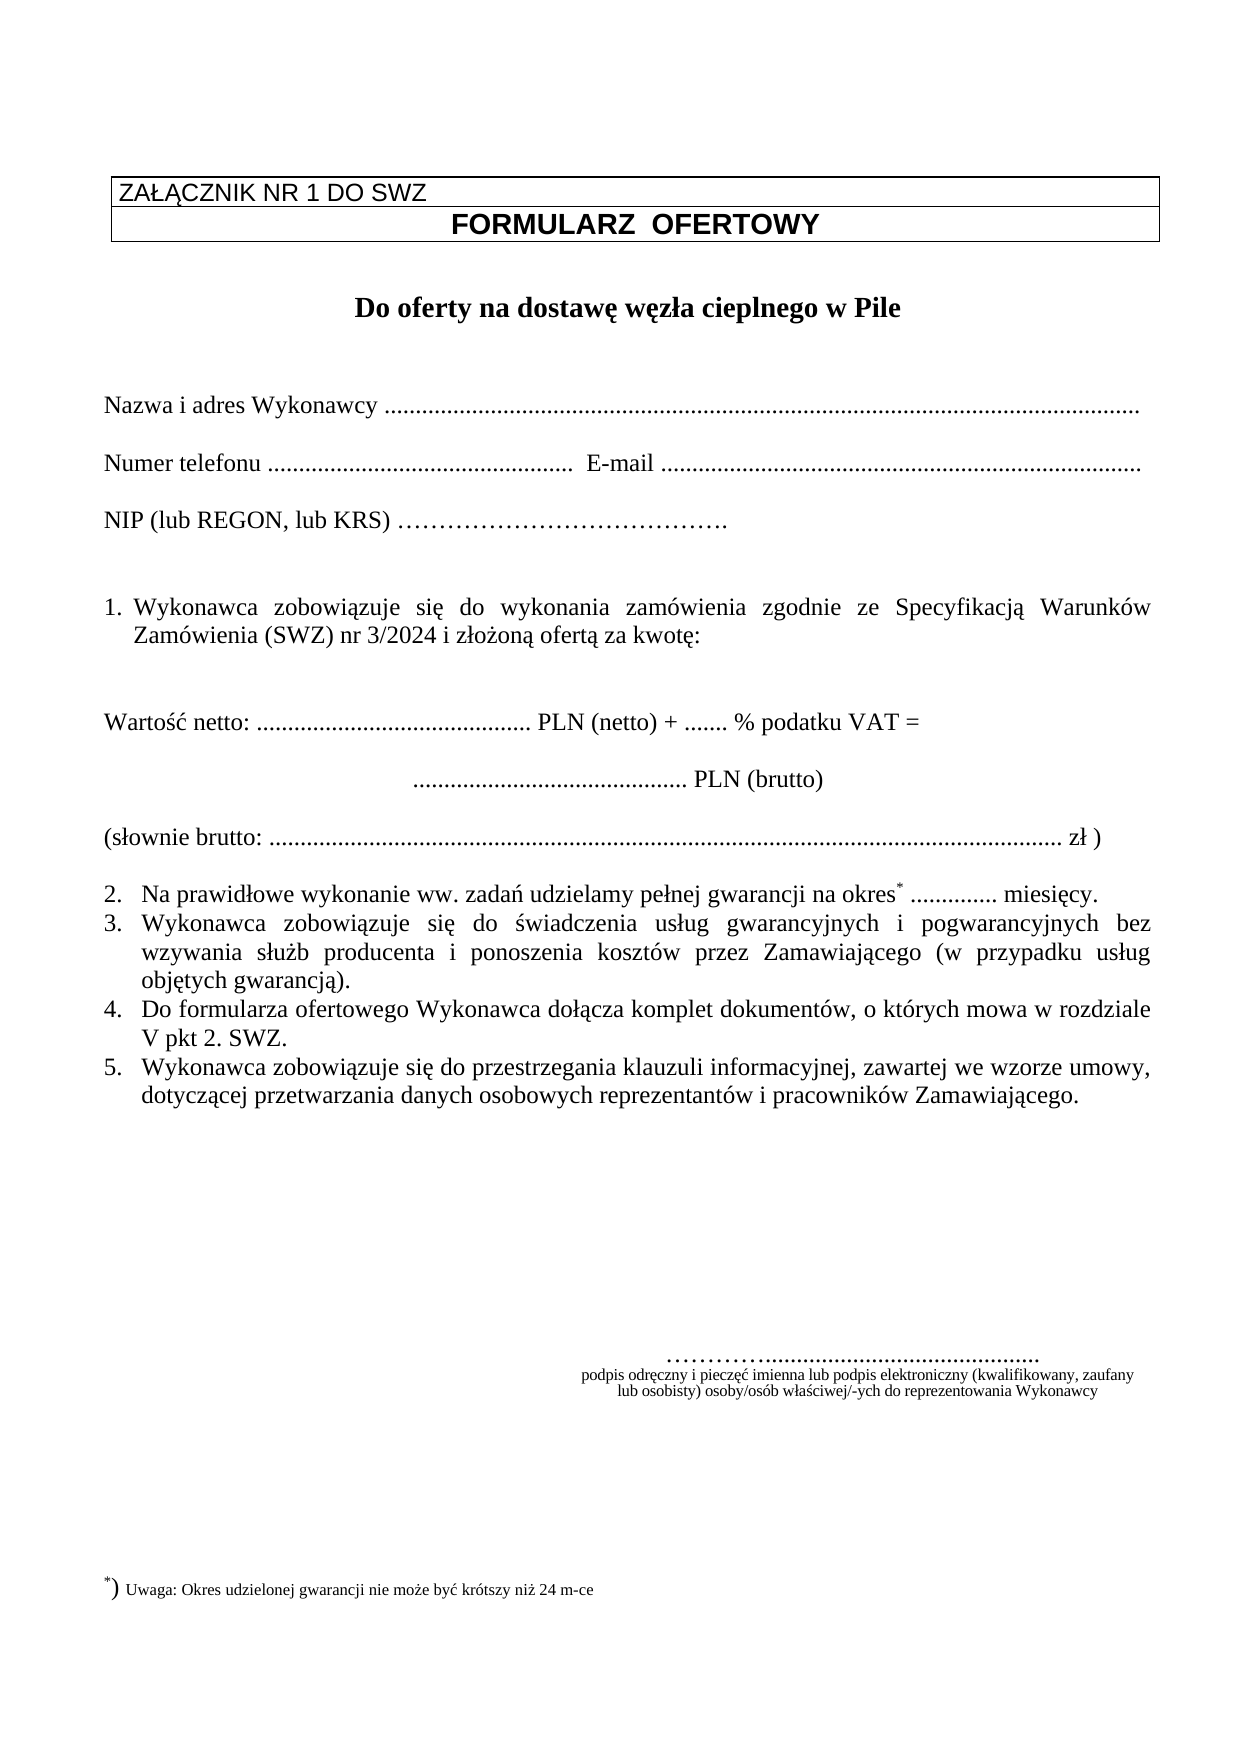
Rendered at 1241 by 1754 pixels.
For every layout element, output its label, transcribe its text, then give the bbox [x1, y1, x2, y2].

text podpis odręczny i pieczęć imienna lub podpis elektroniczny (kwalifikowany, zaufany [528, 1368, 1152, 1384]
list Wykonawca zobowiązuje się do wykonania zamówienia zgodnie ze Specyfikacją Warunków Zamówienia (SWZ) nr 3/2024 i złożoną ofertą za kwotę: [103, 592, 1152, 649]
text Nazwa i adres Wykonawcy ......................................................................................................................... [103, 390, 1152, 419]
text Do oferty na dostawę węzła cieplnego w Pile [103, 290, 1152, 323]
text NIP (lub REGON, lub KRS) …………………………………. [103, 505, 1152, 534]
text Wartość netto: ............................................ PLN (netto) + ....... % podatku VAT = [103, 707, 1152, 735]
list Do formularza ofertowego Wykonawca dołącza komplet dokumentów, o których mowa w rozdziale V pkt 2. SWZ. [103, 994, 1152, 1052]
text lub osobisty) osoby/osób właściwej/-ych do reprezentowania Wykonawcy [528, 1384, 1152, 1400]
list Wykonawca zobowiązuje się do świadczenia usług gwarancyjnych i pogwarancyjnych bez wzywania służb producenta i ponoszenia kosztów przez Zamawiającego (w przypadku usług objętych gwarancją). [103, 908, 1152, 994]
list Na prawidłowe wykonanie ww. zadań udzielamy pełnej gwarancji na okres* .............. miesięcy. [103, 879, 1152, 908]
text *) Uwaga: Okres udzielonej gwarancji nie może być krótszy niż 24 m-ce [103, 1572, 1152, 1601]
text …………............................................ [546, 1339, 1152, 1368]
text ............................................ PLN (brutto) [288, 764, 1152, 793]
text (słownie brutto: ............................................................................................................................... zł ) [103, 822, 1152, 850]
list Wykonawca zobowiązuje się do przestrzegania klauzuli informacyjnej, zawartej we wzorze umowy, dotyczącej przetwarzania danych osobowych reprezentantów i pracowników Zamawiającego. [103, 1052, 1152, 1109]
table_cell FORMULARZ OFERTOWY [112, 207, 1159, 241]
text Numer telefonu ................................................. E-mail ............................................................................. [103, 448, 1152, 477]
table_header ZAŁĄCZNIK NR 1 DO SWZ [112, 178, 1159, 206]
